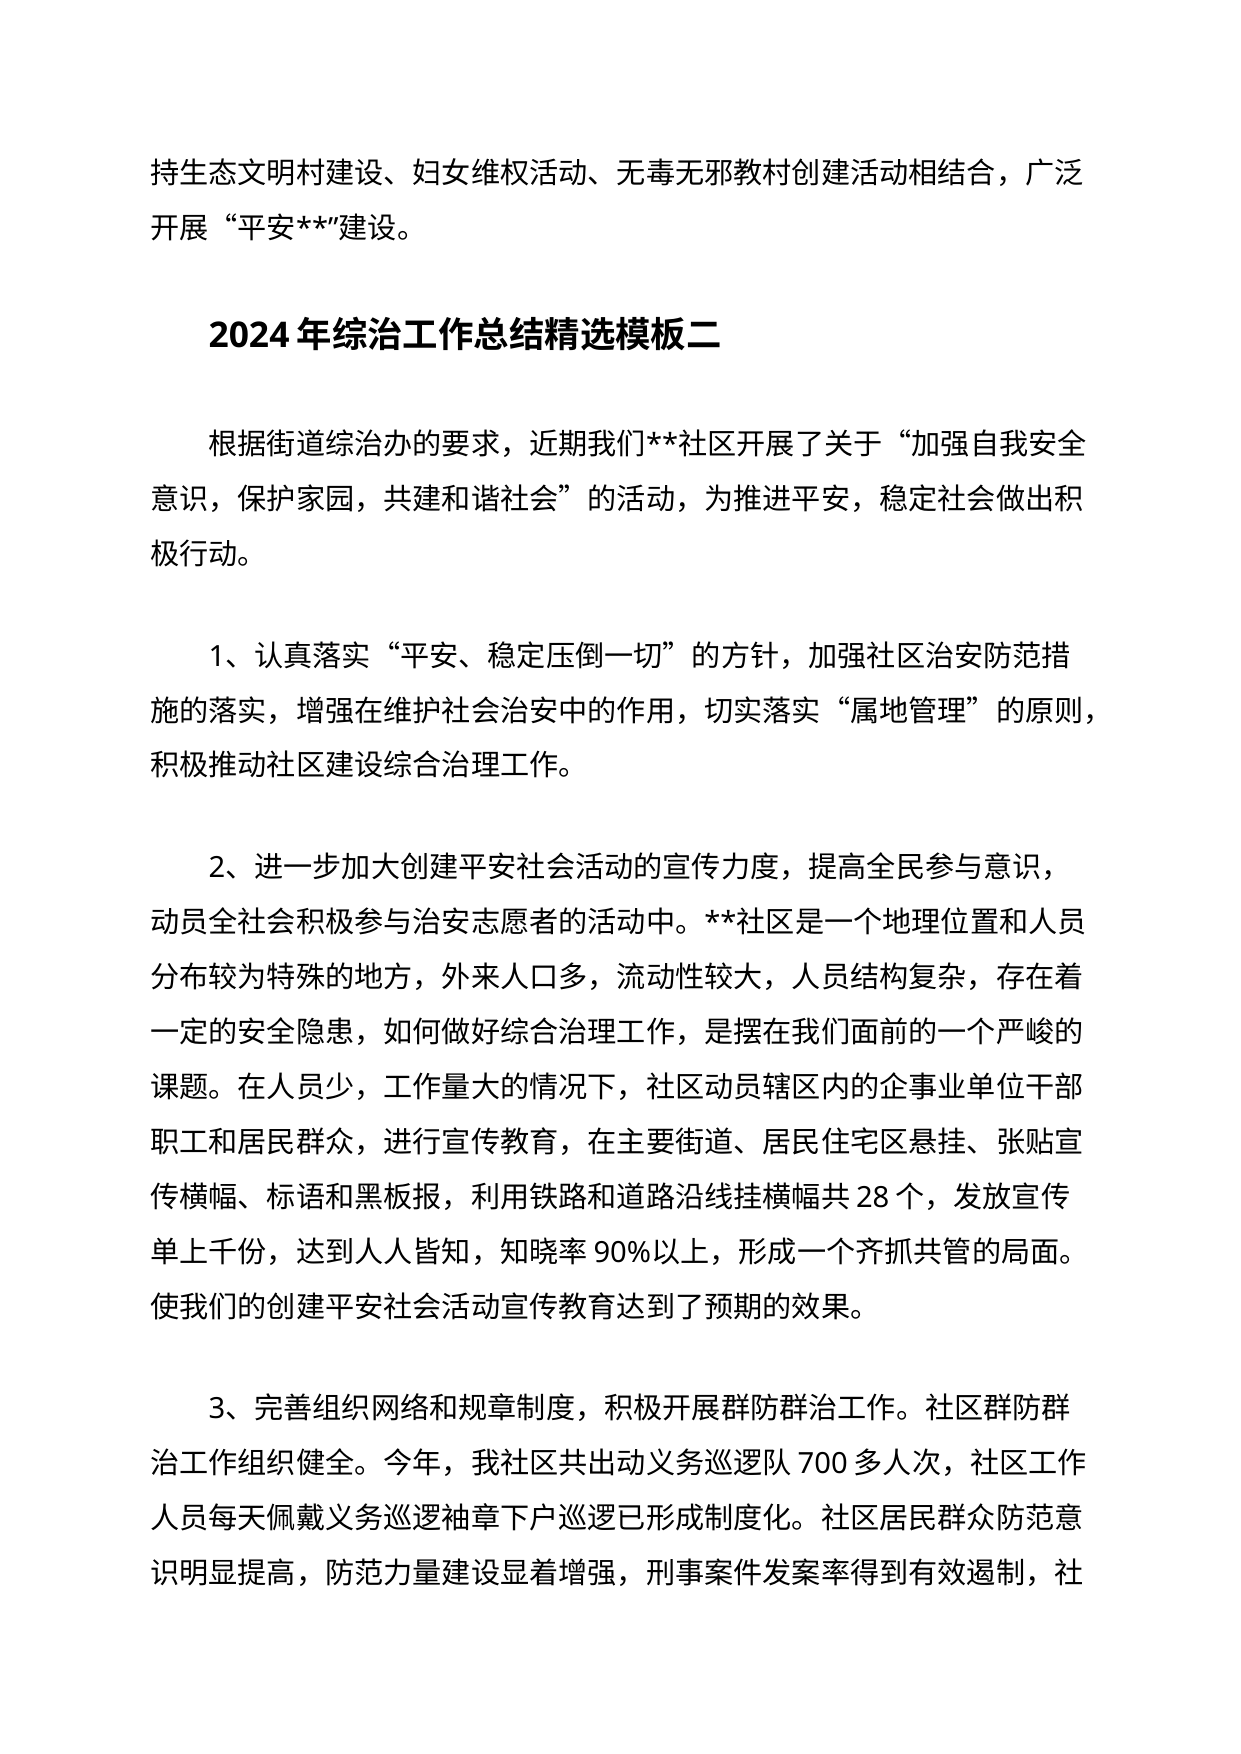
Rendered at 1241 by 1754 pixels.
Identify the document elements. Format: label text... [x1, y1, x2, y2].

text 2024年综治工作总结精选模板二 [150, 307, 1090, 358]
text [150, 150, 1090, 247]
text 2、进一步加大创建平安社会活动的宣传力度，提高全民参与意识，动员全社会积极参与治安志愿者的活动中。**社区是一个地理位置和人员分布较为特殊的地方，外来人口多，流动性较大，人员结构复杂，存在着一定的安全隐患，如何做好综合治理工作，是摆在我们面前的一个严峻的课题。在人员少，工作量大的情况下，社区动员辖区内的企事业单位干部职工和居民群众，进行宣传教育，在主要街道、居民住宅区悬挂、张贴宣传横幅、标语和黑板报，利用铁路和道路沿线挂横幅共28个，发放宣传单上千份，达到人人皆知，知晓率90%以上，形成一个齐抓共管的局面。使我们的创建平安社会活动宣传教育达到了预期的效果。 [150, 844, 1090, 1326]
text 根据街道综治办的要求，近期我们**社区开展了关于“加强自我安全意识，保护家园，共建和谐社会”的活动，为推进平安，稳定社会做出积极行动。 [150, 420, 1090, 573]
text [150, 1385, 1090, 1592]
text 1、认真落实“平安、稳定压倒一切”的方针，加强社区治安防范措施的落实，增强在维护社会治安中的作用，切实落实“属地管理”的原则，积极推动社区建设综合治理工作。 [150, 632, 1090, 784]
